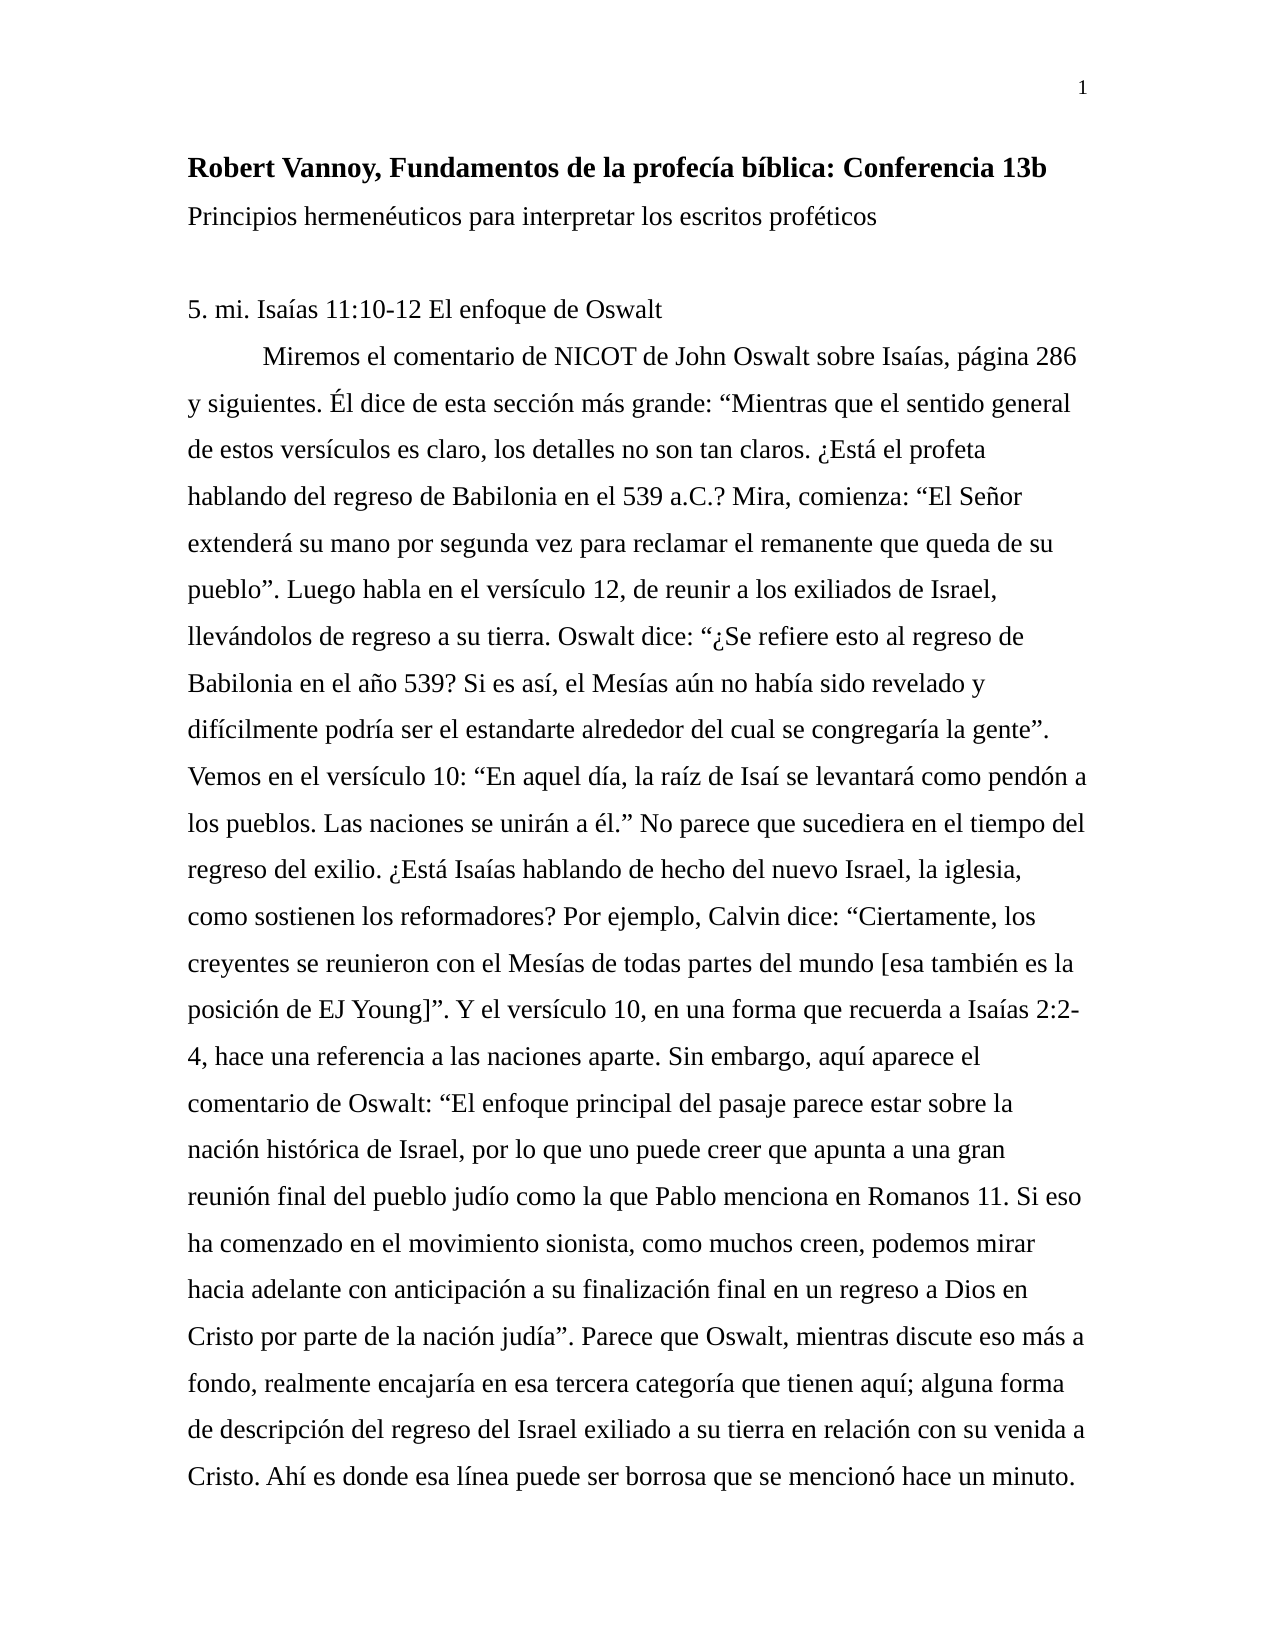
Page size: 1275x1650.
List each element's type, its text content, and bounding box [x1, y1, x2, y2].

text 5. mi. Isaías 11:10-12 El enfoque de Oswalt [187, 294, 1087, 325]
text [187, 340, 1087, 1491]
text Robert Vannoy, Fundamentos de la profecía bíblica: Conferencia 13b [187, 150, 1087, 183]
text Principios hermenéuticos para interpretar los escritos proféticos [187, 200, 1087, 231]
